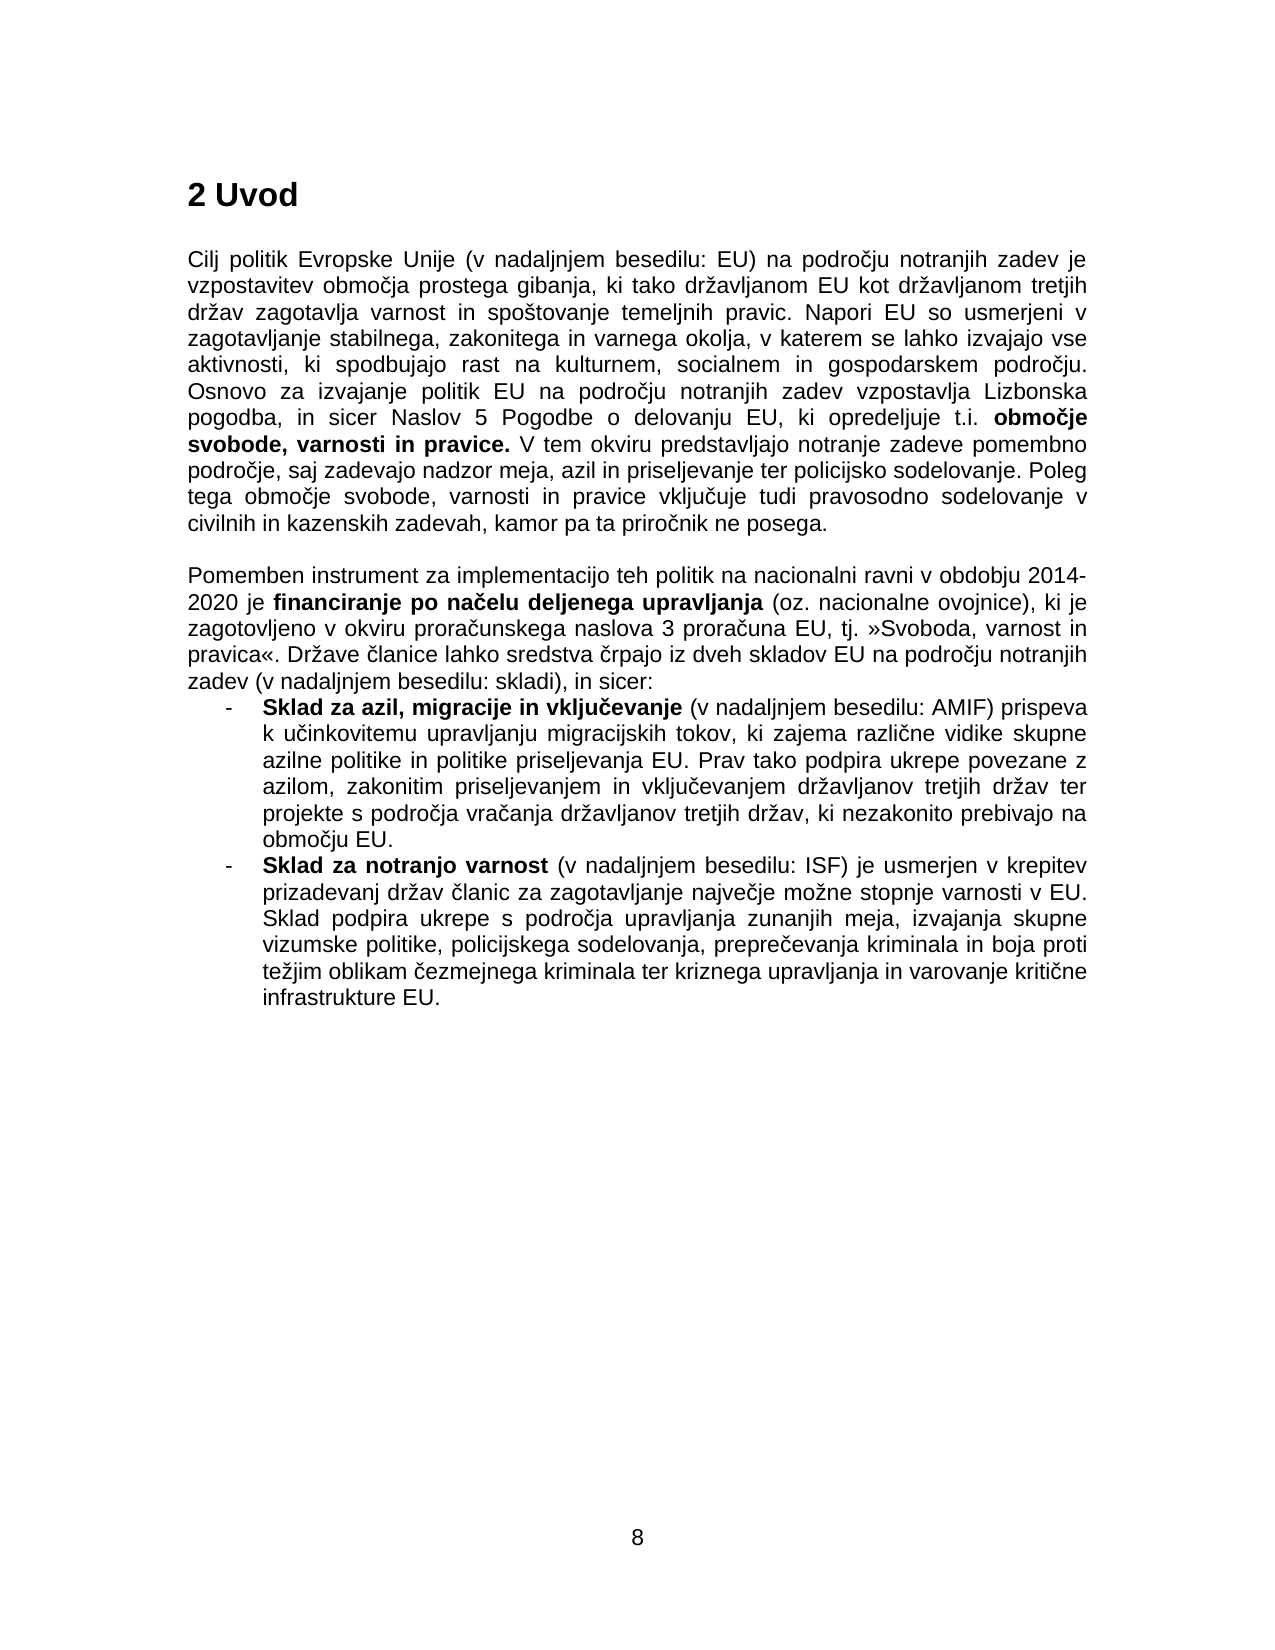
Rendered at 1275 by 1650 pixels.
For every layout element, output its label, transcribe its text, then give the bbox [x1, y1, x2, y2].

list Sklad za notranjo varnost (v nadaljnjem besedilu: ISF) je usmerjen v krepitev prizadevanj držav članic za zagotavljanje največje možne stopnje varnosti v EU. Sklad podpira ukrepe s področja upravljanja zunanjih meja, izvajanja skupne vizumske politike, policijskega sodelovanja, preprečevanja kriminala in boja proti težjim oblikam čezmejnega kriminala ter kriznega upravljanja in varovanje kritične infrastrukture EU. [225, 852, 1088, 1010]
text Cilj politik Evropske Unije (v nadaljnjem besedilu: EU) na področju notranjih zadev je vzpostavitev območja prostega gibanja, ki tako državljanom EU kot državljanom tretjih držav zagotavlja varnost in spoštovanje temeljnih pravic. Napori EU so usmerjeni v zagotavljanje stabilnega, zakonitega in varnega okolja, v katerem se lahko izvajajo vse aktivnosti, ki spodbujajo rast na kulturnem, socialnem in gospodarskem področju. Osnovo za izvajanje politik EU na področju notranjih zadev vzpostavlja Lizbonska pogodba, in sicer Naslov 5 Pogodbe o delovanju EU, ki opredeljuje t.i. območje svobode, varnosti in pravice. V tem okviru predstavljajo notranje zadeve pomembno področje, saj zadevajo nadzor meja, azil in priseljevanje ter policijsko sodelovanje. Poleg tega območje svobode, varnosti in pravice vključuje tudi pravosodno sodelovanje v civilnih in kazenskih zadevah, kamor pa ta priročnik ne posega. [187, 246, 1088, 536]
text Pomemben instrument za implementacijo teh politik na nacionalni ravni v obdobju 2014-2020 je financiranje po načelu deljenega upravljanja (oz. nacionalne ovojnice), ki je zagotovljeno v okviru proračunskega naslova 3 proračuna EU, tj. »Svoboda, varnost in pravica«. Države članice lahko sredstva črpajo iz dveh skladov EU na področju notranjih zadev (v nadaljnjem besedilu: skladi), in sicer: [187, 562, 1088, 694]
subtitle 2 Uvod [187, 175, 1088, 213]
list Sklad za azil, migracije in vključevanje (v nadaljnjem besedilu: AMIF) prispeva k učinkovitemu upravljanju migracijskih tokov, ki zajema različne vidike skupne azilne politike in politike priseljevanja EU. Prav tako podpira ukrepe povezane z azilom, zakonitim priseljevanjem in vključevanjem državljanov tretjih držav ter projekte s področja vračanja državljanov tretjih držav, ki nezakonito prebivajo na območju EU. [225, 694, 1088, 852]
